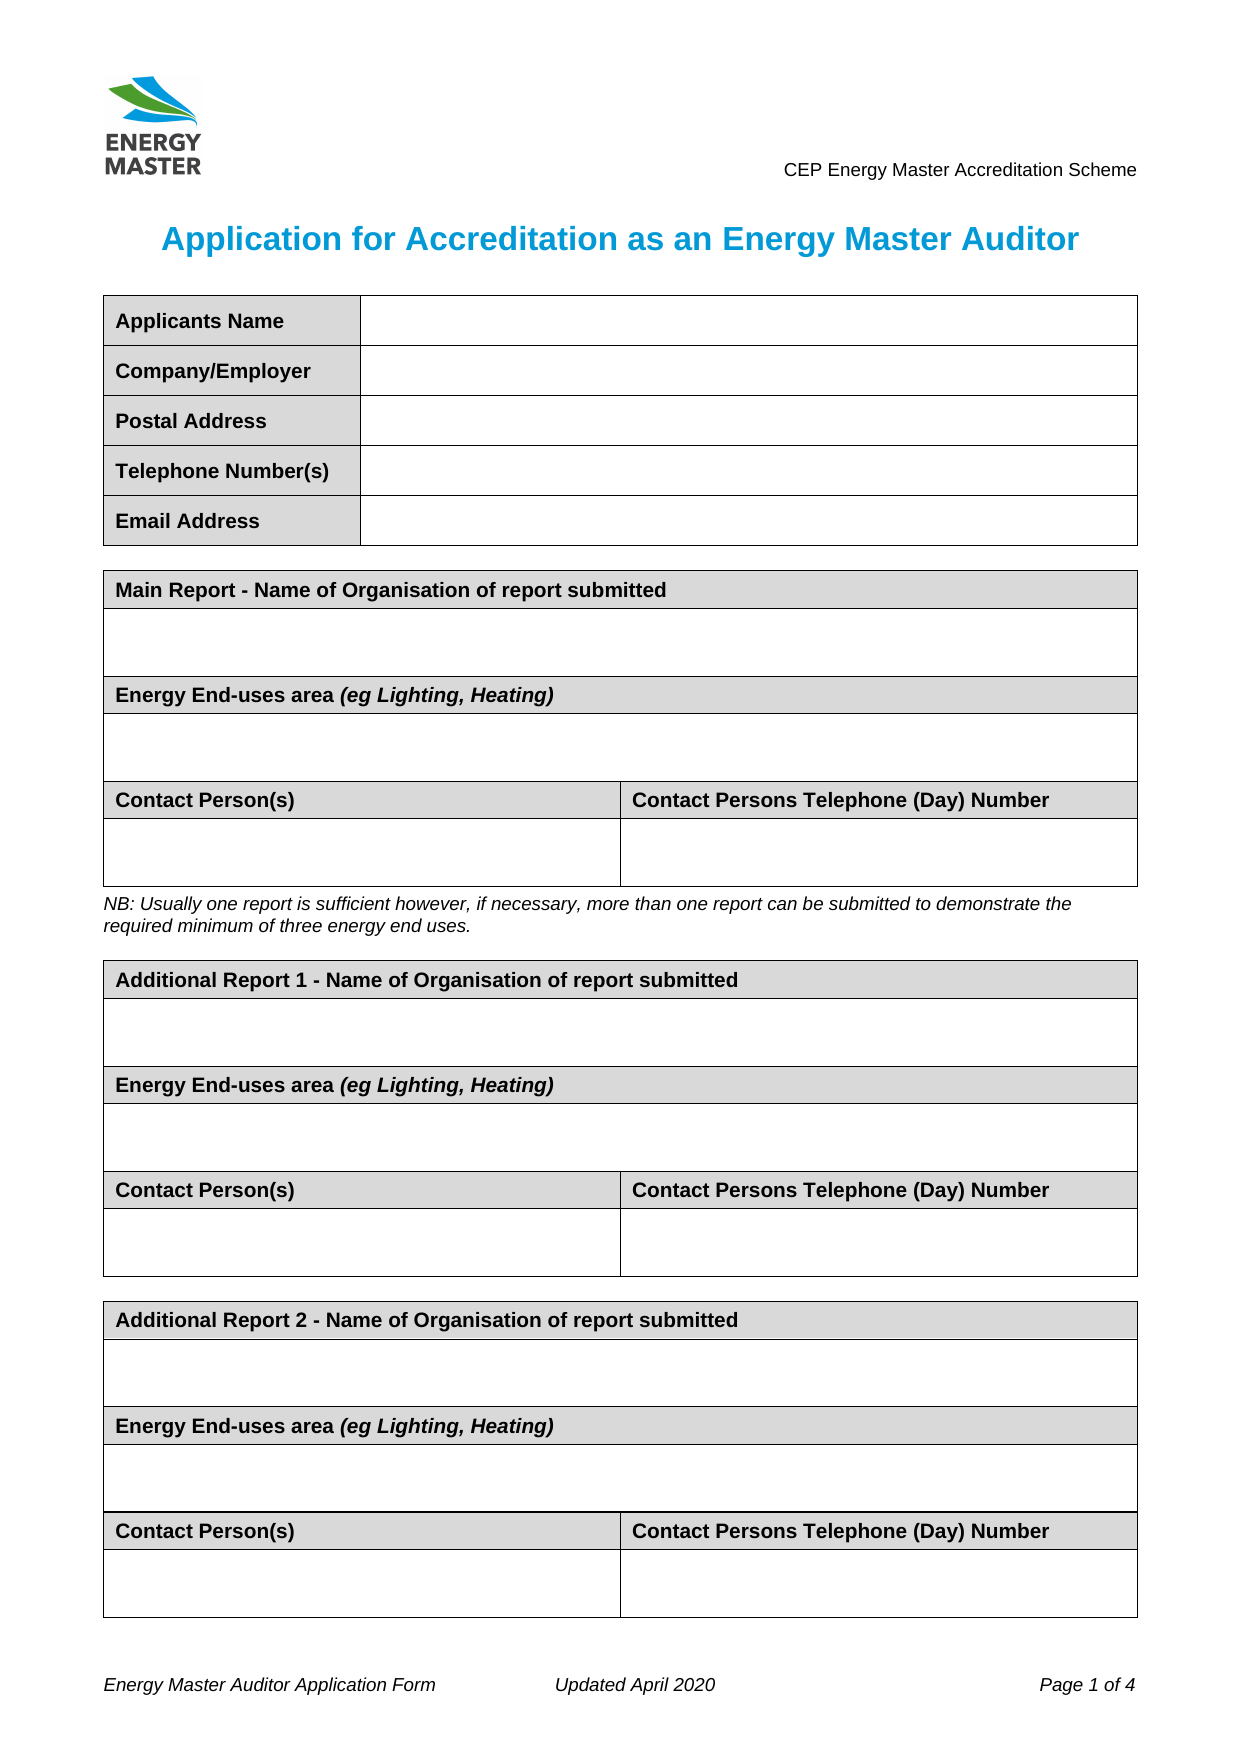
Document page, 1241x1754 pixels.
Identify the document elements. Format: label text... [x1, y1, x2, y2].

picture [103, 75, 204, 177]
table_cell [104, 819, 620, 886]
text NB: Usually one report is sufficient however, if necessary, more than one report can be submitted to demonstrate the required minimum of three energy end uses. [103, 893, 1137, 936]
table_cell Contact Persons Telephone (Day) Number [621, 1513, 1137, 1549]
table_cell [104, 1104, 1137, 1171]
table_cell [361, 496, 1137, 545]
table_cell Telephone Number(s) [104, 446, 360, 495]
table_cell [104, 1550, 620, 1617]
table_cell Email Address [104, 496, 360, 545]
table_header Additional Report 1 - Name of Organisation of report submitted [104, 961, 1137, 998]
table_cell Energy End-uses area (eg Lighting, Heating) [104, 1407, 1137, 1444]
table_cell Energy End-uses area (eg Lighting, Heating) [104, 1067, 1137, 1103]
table_cell [104, 1445, 1137, 1511]
table_cell Contact Person(s) [104, 1172, 620, 1208]
table_cell [621, 819, 1137, 886]
table_header Main Report - Name of Organisation of report submitted [104, 571, 1137, 608]
text Application for Accreditation as an Energy Master Auditor [103, 219, 1137, 258]
table_cell [104, 714, 1137, 781]
table_cell [104, 1209, 620, 1276]
table_header Additional Report 2 - Name of Organisation of report submitted [104, 1302, 1137, 1338]
table_cell [621, 1550, 1137, 1617]
table_cell Contact Persons Telephone (Day) Number [621, 1172, 1137, 1208]
table_cell [104, 999, 1137, 1066]
table_cell [621, 1209, 1137, 1276]
table_header [361, 296, 1137, 345]
table_cell Contact Person(s) [104, 1513, 620, 1549]
table_cell Contact Persons Telephone (Day) Number [621, 782, 1137, 818]
table_header Applicants Name [104, 296, 360, 345]
table_cell Company/Employer [104, 346, 360, 395]
table_cell Energy End-uses area (eg Lighting, Heating) [104, 677, 1137, 713]
table_cell [361, 396, 1137, 445]
table_cell [104, 609, 1137, 676]
table_cell [361, 446, 1137, 495]
table_cell [361, 346, 1137, 395]
table_cell [104, 1340, 1137, 1406]
table_cell Contact Person(s) [104, 782, 620, 818]
table_cell Postal Address [104, 396, 360, 445]
